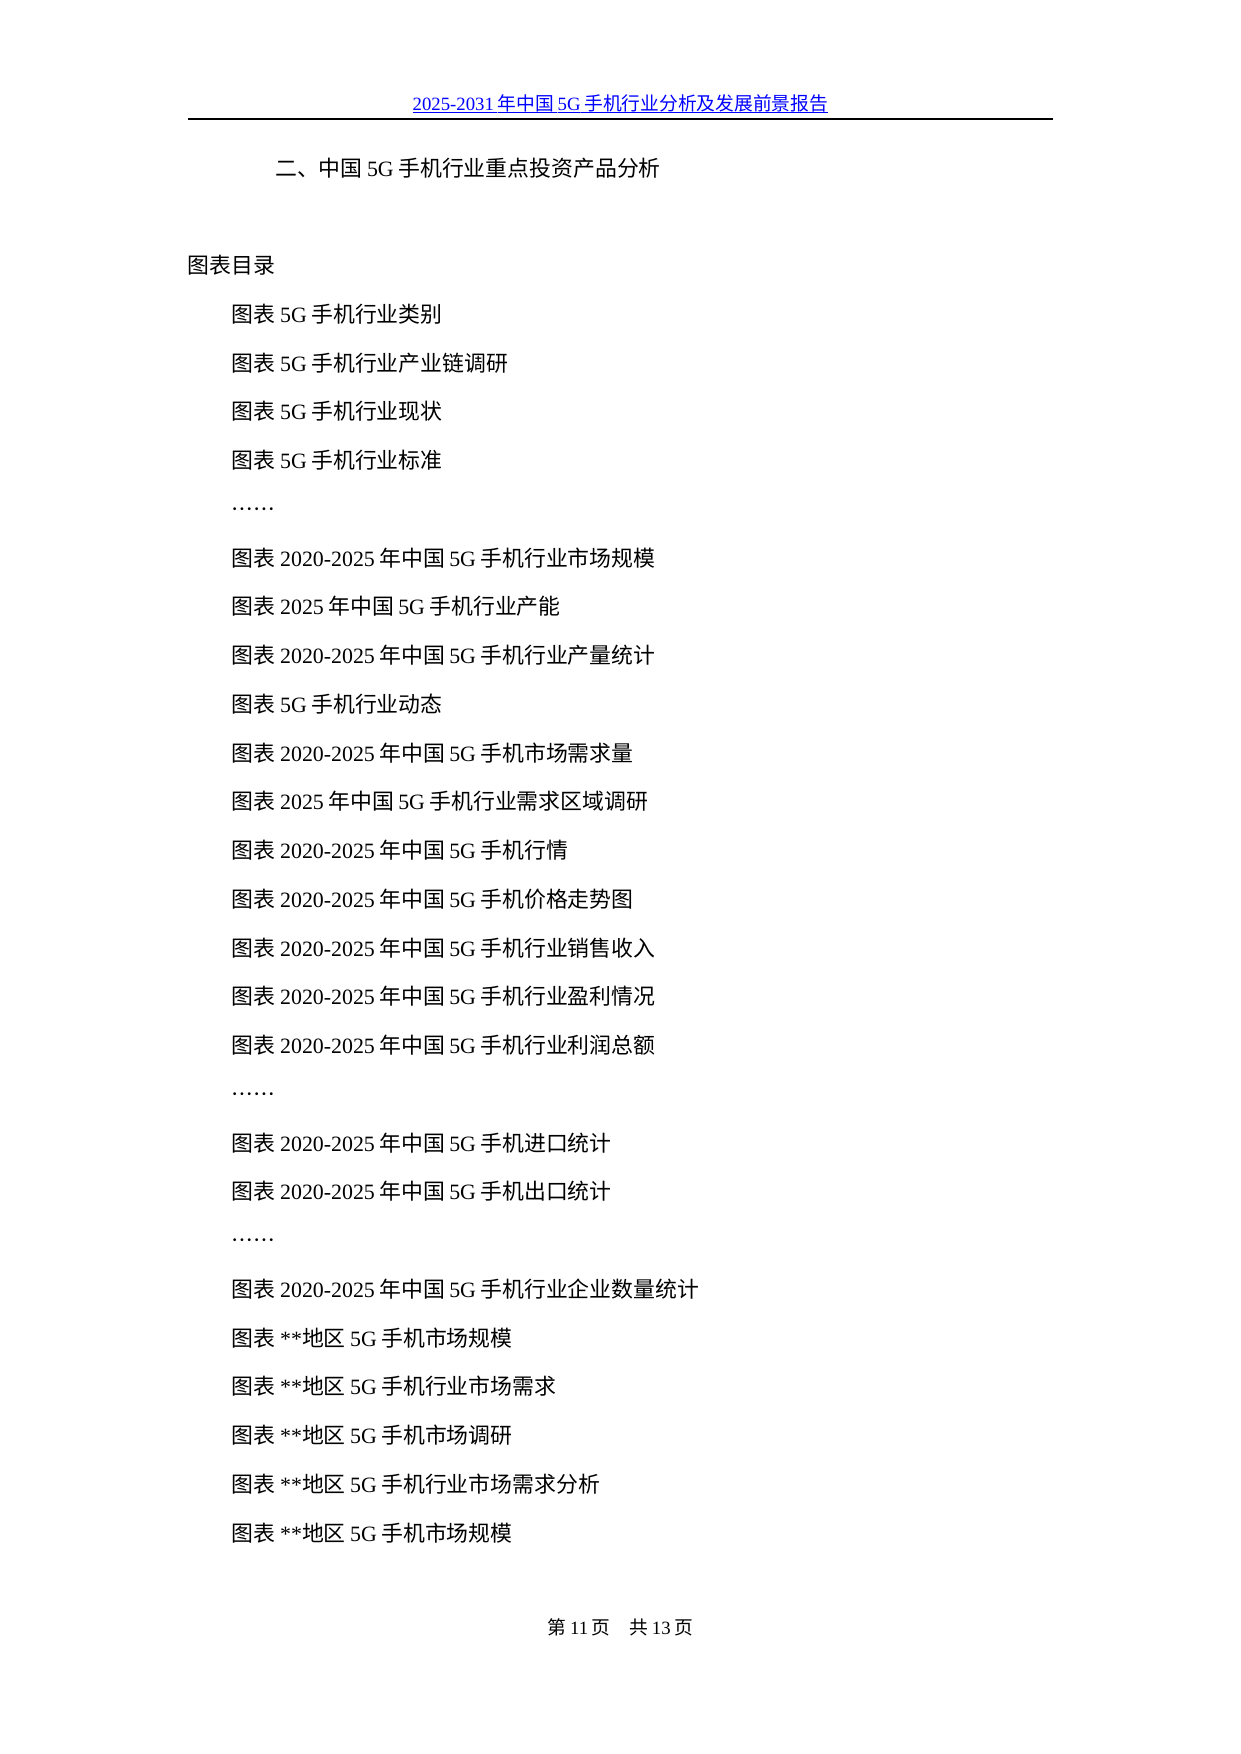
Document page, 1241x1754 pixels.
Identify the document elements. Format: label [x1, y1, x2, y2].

text [187, 150, 1053, 1548]
